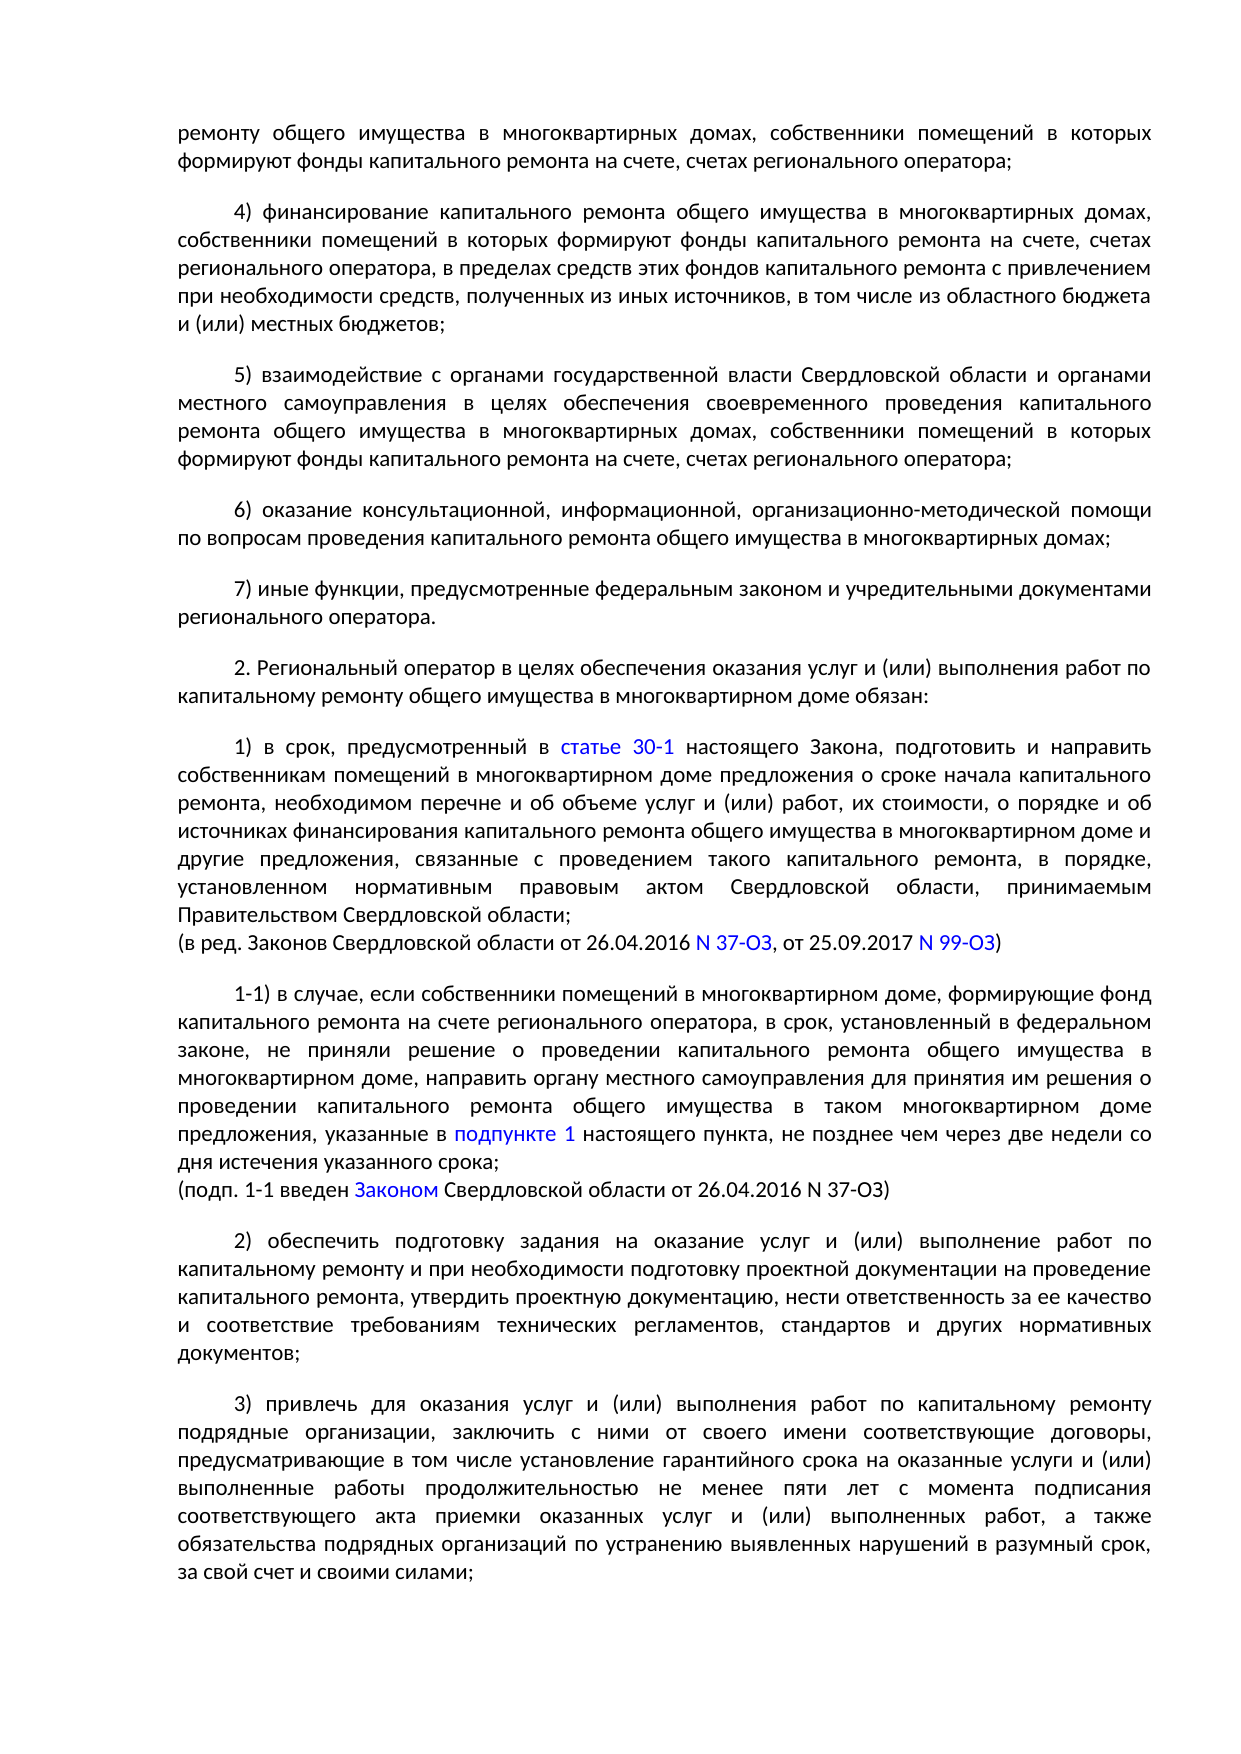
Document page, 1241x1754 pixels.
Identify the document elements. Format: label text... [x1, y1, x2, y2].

text 5) взаимодействие с органами государственной власти Свердловской области и органами местного самоуправления в целях обеспечения своевременного проведения капитального ремонта общего имущества в многоквартирных домах, собственники помещений в которых формируют фонды капитального ремонта на счете, счетах регионального оператора; [177, 360, 1152, 472]
text 1) в срок, предусмотренный в статье 30-1 настоящего Закона, подготовить и направить собственникам помещений в многоквартирном доме предложения о сроке начала капитального ремонта, необходимом перечне и об объеме услуг и (или) работ, их стоимости, о порядке и об источниках финансирования капитального ремонта общего имущества в многоквартирном доме и другие предложения, связанные с проведением такого капитального ремонта, в порядке, установленном нормативным правовым актом Свердловской области, принимаемым Правительством Свердловской области; [177, 732, 1152, 928]
text 3) привлечь для оказания услуг и (или) выполнения работ по капитальному ремонту подрядные организации, заключить с ними от своего имени соответствующие договоры, предусматривающие в том числе установление гарантийного срока на оказанные услуги и (или) выполненные работы продолжительностью не менее пяти лет с момента подписания соответствующего акта приемки оказанных услуг и (или) выполненных работ, а также обязательства подрядных организаций по устранению выявленных нарушений в разумный срок, за свой счет и своими силами; [177, 1389, 1152, 1585]
text 6) оказание консультационной, информационной, организационно-методической помощи по вопросам проведения капитального ремонта общего имущества в многоквартирных домах; [177, 495, 1152, 551]
text (подп. 1-1 введен Законом Свердловской области от 26.04.2016 N 37-ОЗ) [177, 1175, 1152, 1203]
text 7) иные функции, предусмотренные федеральным законом и учредительными документами регионального оператора. [177, 574, 1152, 630]
text 1-1) в случае, если собственники помещений в многоквартирном доме, формирующие фонд капитального ремонта на счете регионального оператора, в срок, установленный в федеральном законе, не приняли решение о проведении капитального ремонта общего имущества в многоквартирном доме, направить органу местного самоуправления для принятия им решения о проведении капитального ремонта общего имущества в таком многоквартирном доме предложения, указанные в подпункте 1 настоящего пункта, не позднее чем через две недели со дня истечения указанного срока; [177, 979, 1152, 1175]
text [177, 118, 1152, 174]
text (в ред. Законов Свердловской области от 26.04.2016 N 37-ОЗ, от 25.09.2017 N 99-ОЗ) [177, 928, 1152, 956]
text 2) обеспечить подготовку задания на оказание услуг и (или) выполнение работ по капитальному ремонту и при необходимости подготовку проектной документации на проведение капитального ремонта, утвердить проектную документацию, нести ответственность за ее качество и соответствие требованиям технических регламентов, стандартов и других нормативных документов; [177, 1226, 1152, 1366]
text 4) финансирование капитального ремонта общего имущества в многоквартирных домах, собственники помещений в которых формируют фонды капитального ремонта на счете, счетах регионального оператора, в пределах средств этих фондов капитального ремонта с привлечением при необходимости средств, полученных из иных источников, в том числе из областного бюджета и (или) местных бюджетов; [177, 197, 1152, 337]
text 2. Региональный оператор в целях обеспечения оказания услуг и (или) выполнения работ по капитальному ремонту общего имущества в многоквартирном доме обязан: [177, 653, 1152, 709]
